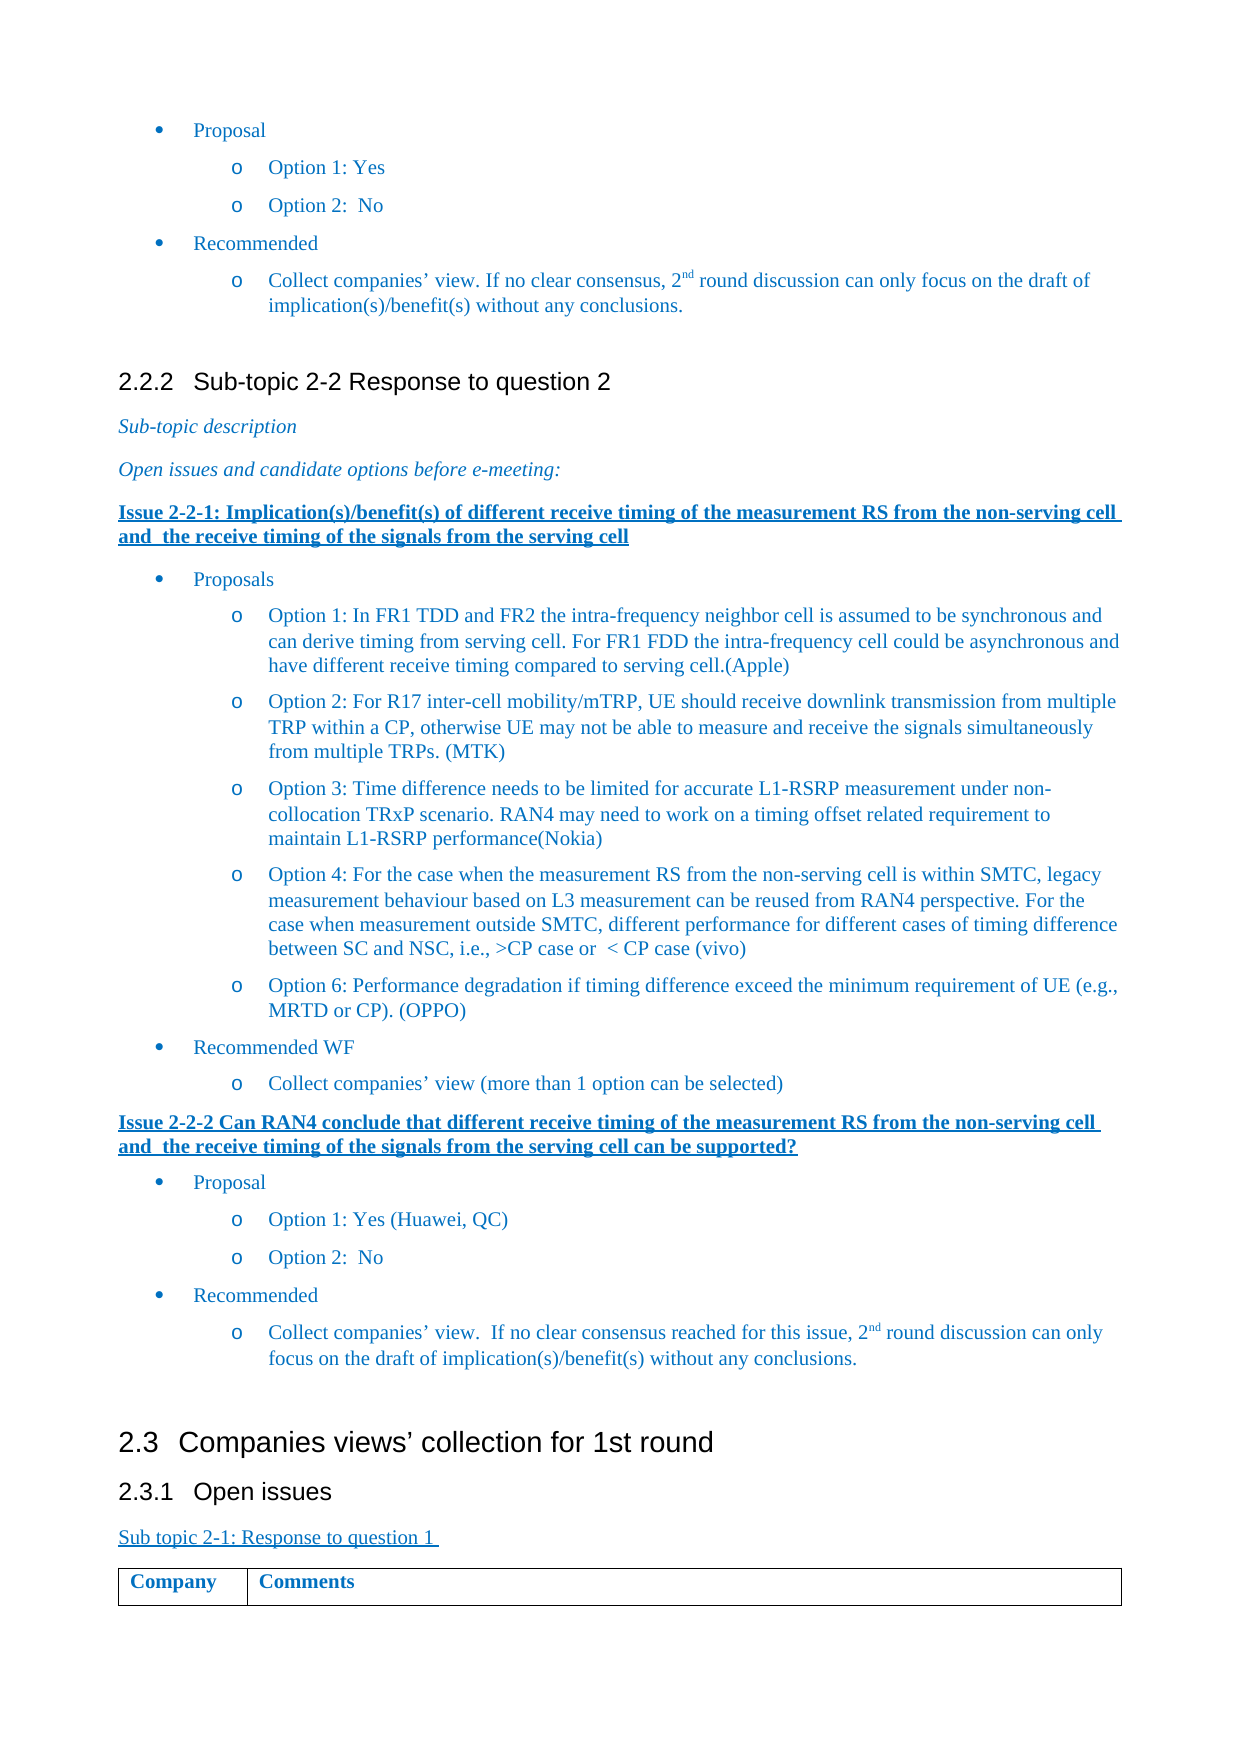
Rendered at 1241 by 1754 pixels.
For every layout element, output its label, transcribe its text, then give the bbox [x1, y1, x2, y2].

subtitle Open issues [118, 1477, 1122, 1506]
list Option 1: Yes [231, 154, 1122, 180]
list Collect companies’ view. If no clear consensus, 2nd round discussion can only focus on the draft of implication(s)/benefit(s) without any conclusions. [231, 268, 1122, 317]
text Sub-topic description [118, 414, 1122, 438]
list Option 2: For R17 inter-cell mobility/mTRP, UE should receive downlink transmission from multiple TRP within a CP, otherwise UE may not be able to measure and receive the signals simultaneously from multiple TRPs. (MTK) [231, 689, 1122, 763]
list Recommended [156, 231, 1122, 255]
list Recommended [156, 1283, 1122, 1307]
text Issue 2-2-2 Can RAN4 conclude that different receive timing of the measurement RS from the non-serving cell and the receive timing of the signals from the serving cell can be supported? [118, 1109, 1122, 1158]
list Proposal [156, 1170, 1122, 1194]
list Collect companies’ view (more than 1 option can be selected) [231, 1071, 1122, 1097]
table_header Company [119, 1569, 247, 1605]
list Proposal [156, 118, 1122, 142]
list Option 3: Time difference needs to be limited for accurate L1-RSRP measurement under non-collocation TRxP scenario. RAN4 may need to work on a timing offset related requirement to maintain L1-RSRP performance(Nokia) [231, 776, 1122, 849]
table_header Comments [248, 1569, 1121, 1605]
text Open issues and candidate options before e-meeting: [118, 457, 1122, 481]
list Proposals [156, 566, 1122, 591]
list Option 4: For the case when the measurement RS from the non-serving cell is within SMTC, legacy measurement behaviour based on L3 measurement can be reused from RAN4 perspective. For the case when measurement outside SMTC, different performance for different cases of timing difference between SC and NSC, i.e., >CP case or < CP case (vivo) [231, 862, 1122, 960]
list Option 2: No [231, 193, 1122, 218]
text Issue 2-2-1: Implication(s)/benefit(s) of different receive timing of the measurement RS from the non-serving cell and the receive timing of the signals from the serving cell [118, 499, 1122, 520]
list Option 1: In FR1 TDD and FR2 the intra-frequency neighbor cell is assumed to be synchronous and can derive timing from serving cell. For FR1 FDD the intra-frequency cell could be asynchronous and have different receive timing compared to serving cell.(Apple) [231, 603, 1122, 677]
text Issue 2-2-1: Implication(s)/benefit(s) of different receive timing of the measurement RS from the non-serving cell and the receive timing of the signals from the serving cell [118, 522, 1122, 548]
list Option 1: Yes (Huawei, QC) [231, 1207, 1122, 1232]
text Sub topic 2-1: Response to question 1 [118, 1525, 1122, 1549]
list Collect companies’ view. If no clear consensus reached for this issue, 2nd round discussion can only focus on the draft of implication(s)/benefit(s) without any conclusions. [231, 1320, 1122, 1369]
subtitle Sub-topic 2-2 Response to question 2 [118, 366, 1122, 395]
subtitle Companies views’ collection for 1st round [118, 1425, 1122, 1458]
list Option 2: No [231, 1245, 1122, 1271]
list Recommended WF [156, 1035, 1122, 1059]
list Option 6: Performance degradation if timing difference exceed the minimum requirement of UE (e.g., MRTD or CP). (OPPO) [231, 972, 1122, 1022]
